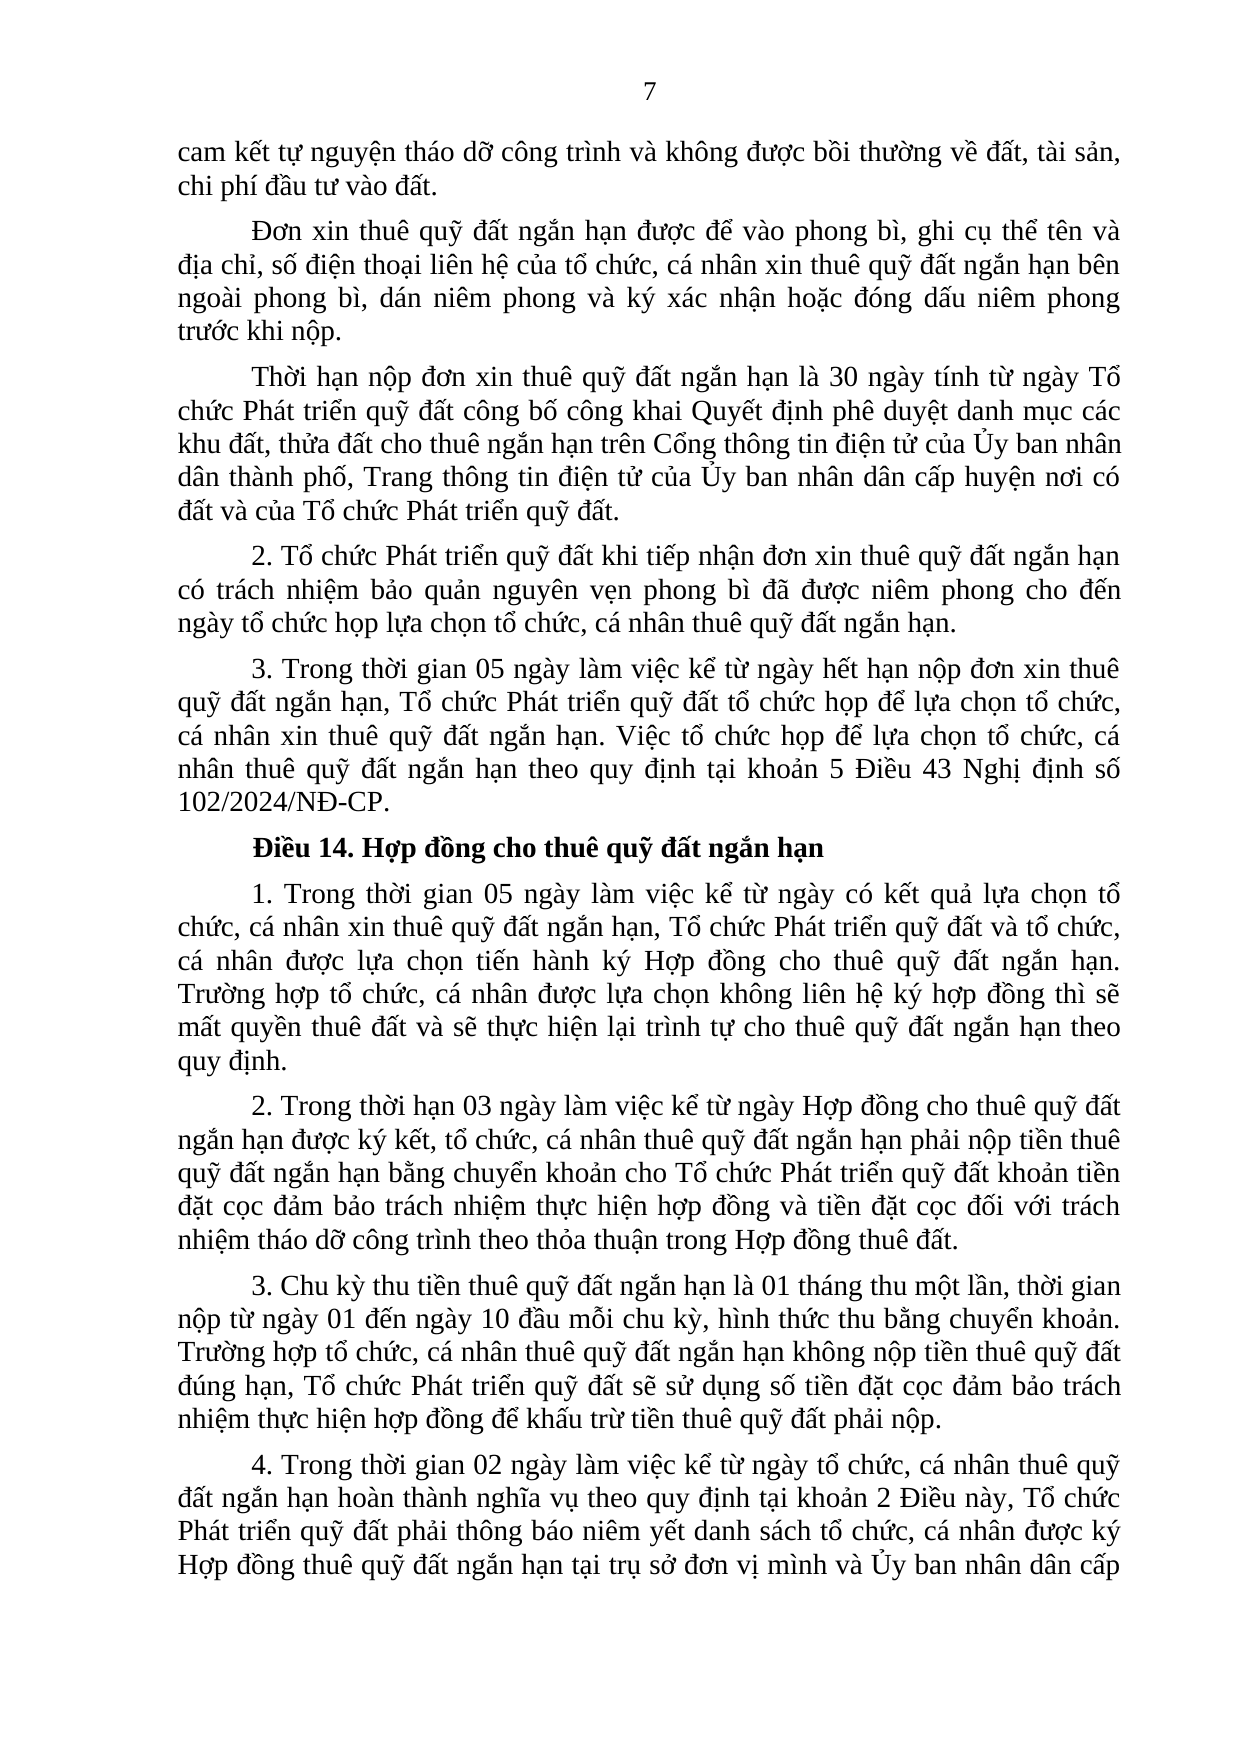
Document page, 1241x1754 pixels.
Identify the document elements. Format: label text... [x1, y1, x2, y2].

text Thời hạn nộp đơn xin thuê quỹ đất ngắn hạn là 30 ngày tính từ ngày Tổ chức Phát triển quỹ đất công bố công khai Quyết định phê duyệt danh mục các khu đất, thửa đất cho thuê ngắn hạn trên Cổng thông tin điện tử của Ủy ban nhân dân thành phố, Trang thông tin điện tử của Ủy ban nhân dân cấp huyện nơi có đất và của Tổ chức Phát triển quỹ đất. [177, 360, 1122, 527]
text 3. Trong thời gian 05 ngày làm việc kể từ ngày hết hạn nộp đơn xin thuê quỹ đất ngắn hạn, Tổ chức Phát triển quỹ đất tổ chức họp để lựa chọn tổ chức, cá nhân xin thuê quỹ đất ngắn hạn. Việc tổ chức họp để lựa chọn tổ chức, cá nhân thuê quỹ đất ngắn hạn theo quy định tại khoản 5 Điều 43 Nghị định số 102/2024/NĐ-CP. [177, 652, 1122, 818]
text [177, 135, 1122, 202]
text 2. Tổ chức Phát triển quỹ đất khi tiếp nhận đơn xin thuê quỹ đất ngắn hạn có trách nhiệm bảo quản nguyên vẹn phong bì đã được niêm phong cho đến ngày tổ chức họp lựa chọn tổ chức, cá nhân thuê quỹ đất ngắn hạn. [177, 539, 1122, 639]
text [177, 1447, 1122, 1581]
text 1. Trong thời gian 05 ngày làm việc kể từ ngày có kết quả lựa chọn tổ chức, cá nhân xin thuê quỹ đất ngắn hạn, Tổ chức Phát triển quỹ đất và tổ chức, cá nhân được lựa chọn tiến hành ký Hợp đồng cho thuê quỹ đất ngắn hạn. Trường hợp tổ chức, cá nhân được lựa chọn không liên hệ ký hợp đồng thì sẽ mất quyền thuê đất và sẽ thực hiện lại trình tự cho thuê quỹ đất ngắn hạn theo quy định. [177, 877, 1122, 1077]
text 3. Chu kỳ thu tiền thuê quỹ đất ngắn hạn là 01 tháng thu một lần, thời gian nộp từ ngày 01 đến ngày 10 đầu mỗi chu kỳ, hình thức thu bằng chuyển khoản. Trường hợp tổ chức, cá nhân thuê quỹ đất ngắn hạn không nộp tiền thuê quỹ đất đúng hạn, Tổ chức Phát triển quỹ đất sẽ sử dụng số tiền đặt cọc đảm bảo trách nhiệm thực hiện hợp đồng để khấu trừ tiền thuê quỹ đất phải nộp. [177, 1268, 1122, 1435]
subtitle Điều 14. Hợp đồng cho thuê quỹ đất ngắn hạn [177, 831, 1122, 864]
text 2. Trong thời hạn 03 ngày làm việc kể từ ngày Hợp đồng cho thuê quỹ đất ngắn hạn được ký kết, tổ chức, cá nhân thuê quỹ đất ngắn hạn phải nộp tiền thuê quỹ đất ngắn hạn bằng chuyển khoản cho Tổ chức Phát triển quỹ đất khoản tiền đặt cọc đảm bảo trách nhiệm thực hiện hợp đồng và tiền đặt cọc đối với trách nhiệm tháo dỡ công trình theo thỏa thuận trong Hợp đồng thuê đất. [177, 1089, 1122, 1256]
text Đơn xin thuê quỹ đất ngắn hạn được để vào phong bì, ghi cụ thể tên và địa chỉ, số điện thoại liên hệ của tổ chức, cá nhân xin thuê quỹ đất ngắn hạn bên ngoài phong bì, dán niêm phong và ký xác nhận hoặc đóng dấu niêm phong trước khi nộp. [177, 214, 1122, 347]
